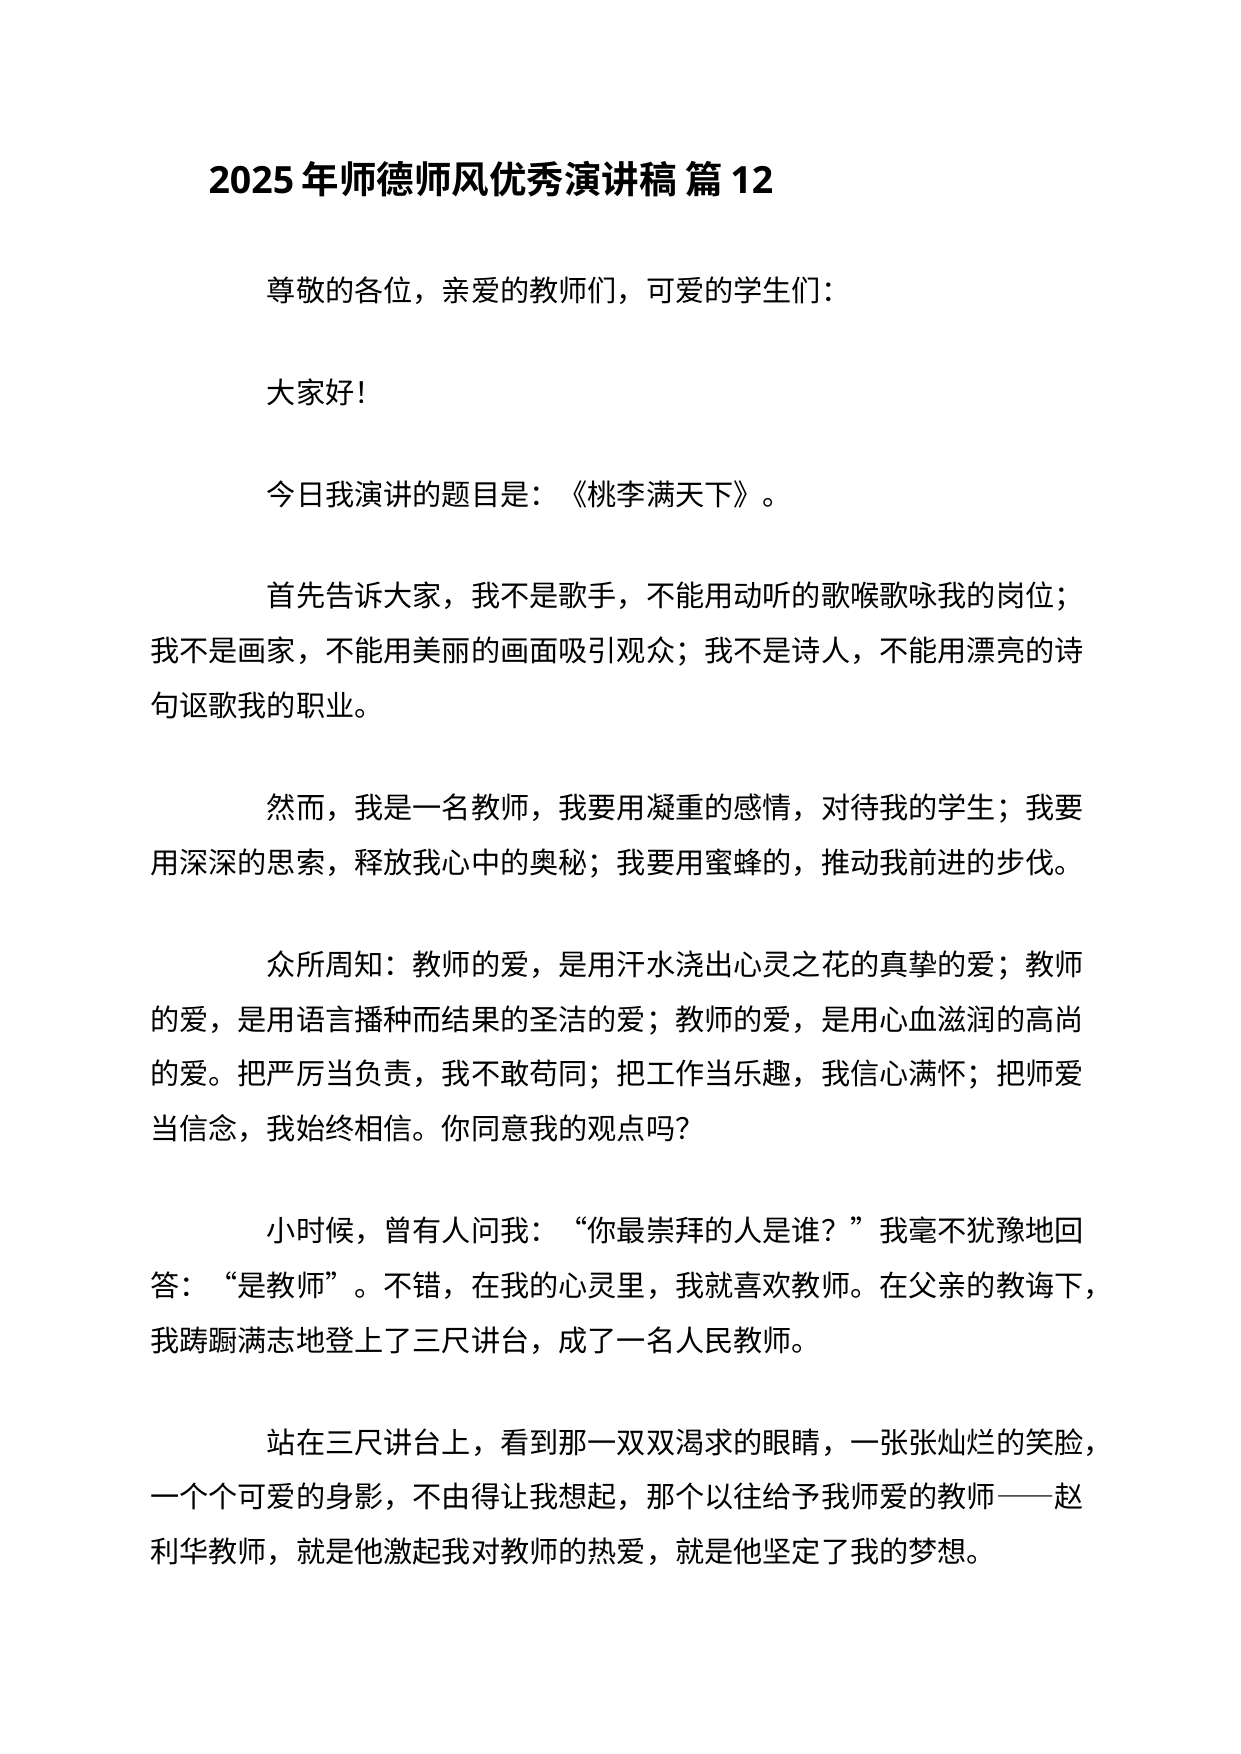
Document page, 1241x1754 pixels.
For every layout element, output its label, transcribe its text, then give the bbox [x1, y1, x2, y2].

text 小时候，曾有人问我：“你最崇拜的人是谁？”我毫不犹豫地回答：“是教师”。不错，在我的心灵里，我就喜欢教师。在父亲的教诲下，我踌蹰满志地登上了三尺讲台，成了一名人民教师。 [150, 1208, 1090, 1360]
text 站在三尺讲台上，看到那一双双渴求的眼睛，一张张灿烂的笑脸，一个个可爱的身影，不由得让我想起，那个以往给予我师爱的教师——赵利华教师，就是他激起我对教师的热爱，就是他坚定了我的梦想。 [150, 1419, 1090, 1571]
text 今日我演讲的题目是：《桃李满天下》。 [150, 471, 1090, 513]
text 然而，我是一名教师，我要用凝重的感情，对待我的学生；我要用深深的思索，释放我心中的奥秘；我要用蜜蜂的，推动我前进的步伐。 [150, 784, 1090, 882]
text 首先告诉大家，我不是歌手，不能用动听的歌喉歌咏我的岗位；我不是画家，不能用美丽的画面吸引观众；我不是诗人，不能用漂亮的诗句讴歌我的职业。 [150, 573, 1090, 725]
text 尊敬的各位，亲爱的教师们，可爱的学生们： [150, 268, 1090, 310]
text 大家好！ [150, 369, 1090, 412]
text 众所周知：教师的爱，是用汗水浇出心灵之花的真挚的爱；教师的爱，是用语言播种而结果的圣洁的爱；教师的爱，是用心血滋润的高尚的爱。把严厉当负责，我不敢苟同；把工作当乐趣，我信心满怀；把师爱当信念，我始终相信。你同意我的观点吗？ [150, 941, 1090, 1148]
text 2025年师德师风优秀演讲稿 篇12 [150, 150, 1090, 204]
